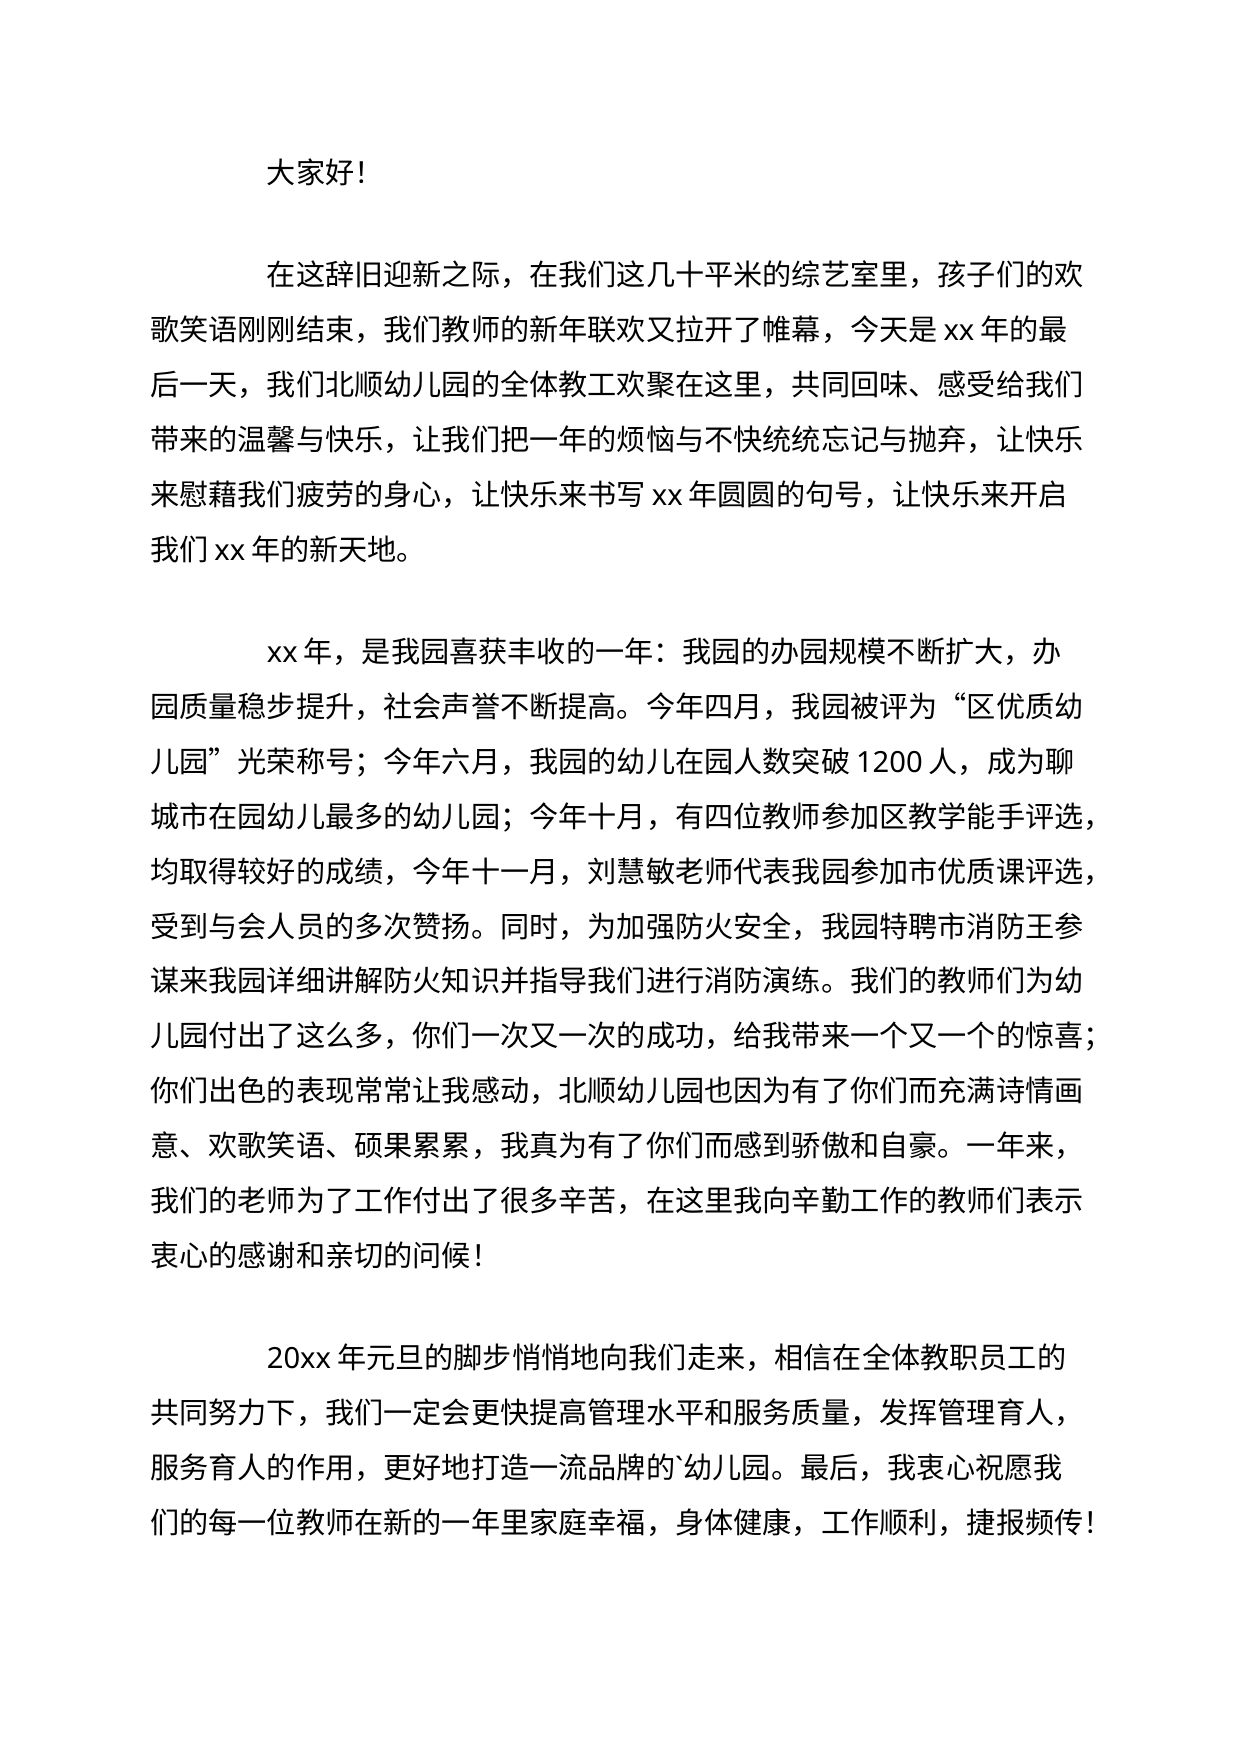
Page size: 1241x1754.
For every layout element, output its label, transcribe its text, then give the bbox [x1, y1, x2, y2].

text 在这辞旧迎新之际，在我们这几十平米的综艺室里，孩子们的欢歌笑语刚刚结束，我们教师的新年联欢又拉开了帷幕，今天是xx年的最后一天，我们北顺幼儿园的全体教工欢聚在这里，共同回味、感受给我们带来的温馨与快乐，让我们把一年的烦恼与不快统统忘记与抛弃，让快乐来慰藉我们疲劳的身心，让快乐来书写xx年圆圆的句号，让快乐来开启我们xx年的新天地。 [150, 252, 1090, 569]
text 大家好！ [150, 150, 1090, 192]
text 20xx年元旦的脚步悄悄地向我们走来，相信在全体教职员工的共同努力下，我们一定会更快提高管理水平和服务质量，发挥管理育人，服务育人的作用，更好地打造一流品牌的`幼儿园。最后，我衷心祝愿我们的每一位教师在新的一年里家庭幸福，身体健康，工作顺利，捷报频传！ [150, 1334, 1090, 1541]
text xx年，是我园喜获丰收的一年：我园的办园规模不断扩大，办园质量稳步提升，社会声誉不断提高。今年四月，我园被评为“区优质幼儿园”光荣称号；今年六月，我园的幼儿在园人数突破1200人，成为聊城市在园幼儿最多的幼儿园；今年十月，有四位教师参加区教学能手评选，均取得较好的成绩，今年十一月，刘慧敏老师代表我园参加市优质课评选，受到与会人员的多次赞扬。同时，为加强防火安全，我园特聘市消防王参谋来我园详细讲解防火知识并指导我们进行消防演练。我们的教师们为幼儿园付出了这么多，你们一次又一次的成功，给我带来一个又一个的惊喜；你们出色的表现常常让我感动，北顺幼儿园也因为有了你们而充满诗情画意、欢歌笑语、硕果累累，我真为有了你们而感到骄傲和自豪。一年来，我们的老师为了工作付出了很多辛苦，在这里我向辛勤工作的教师们表示衷心的感谢和亲切的问候！ [150, 628, 1090, 1275]
